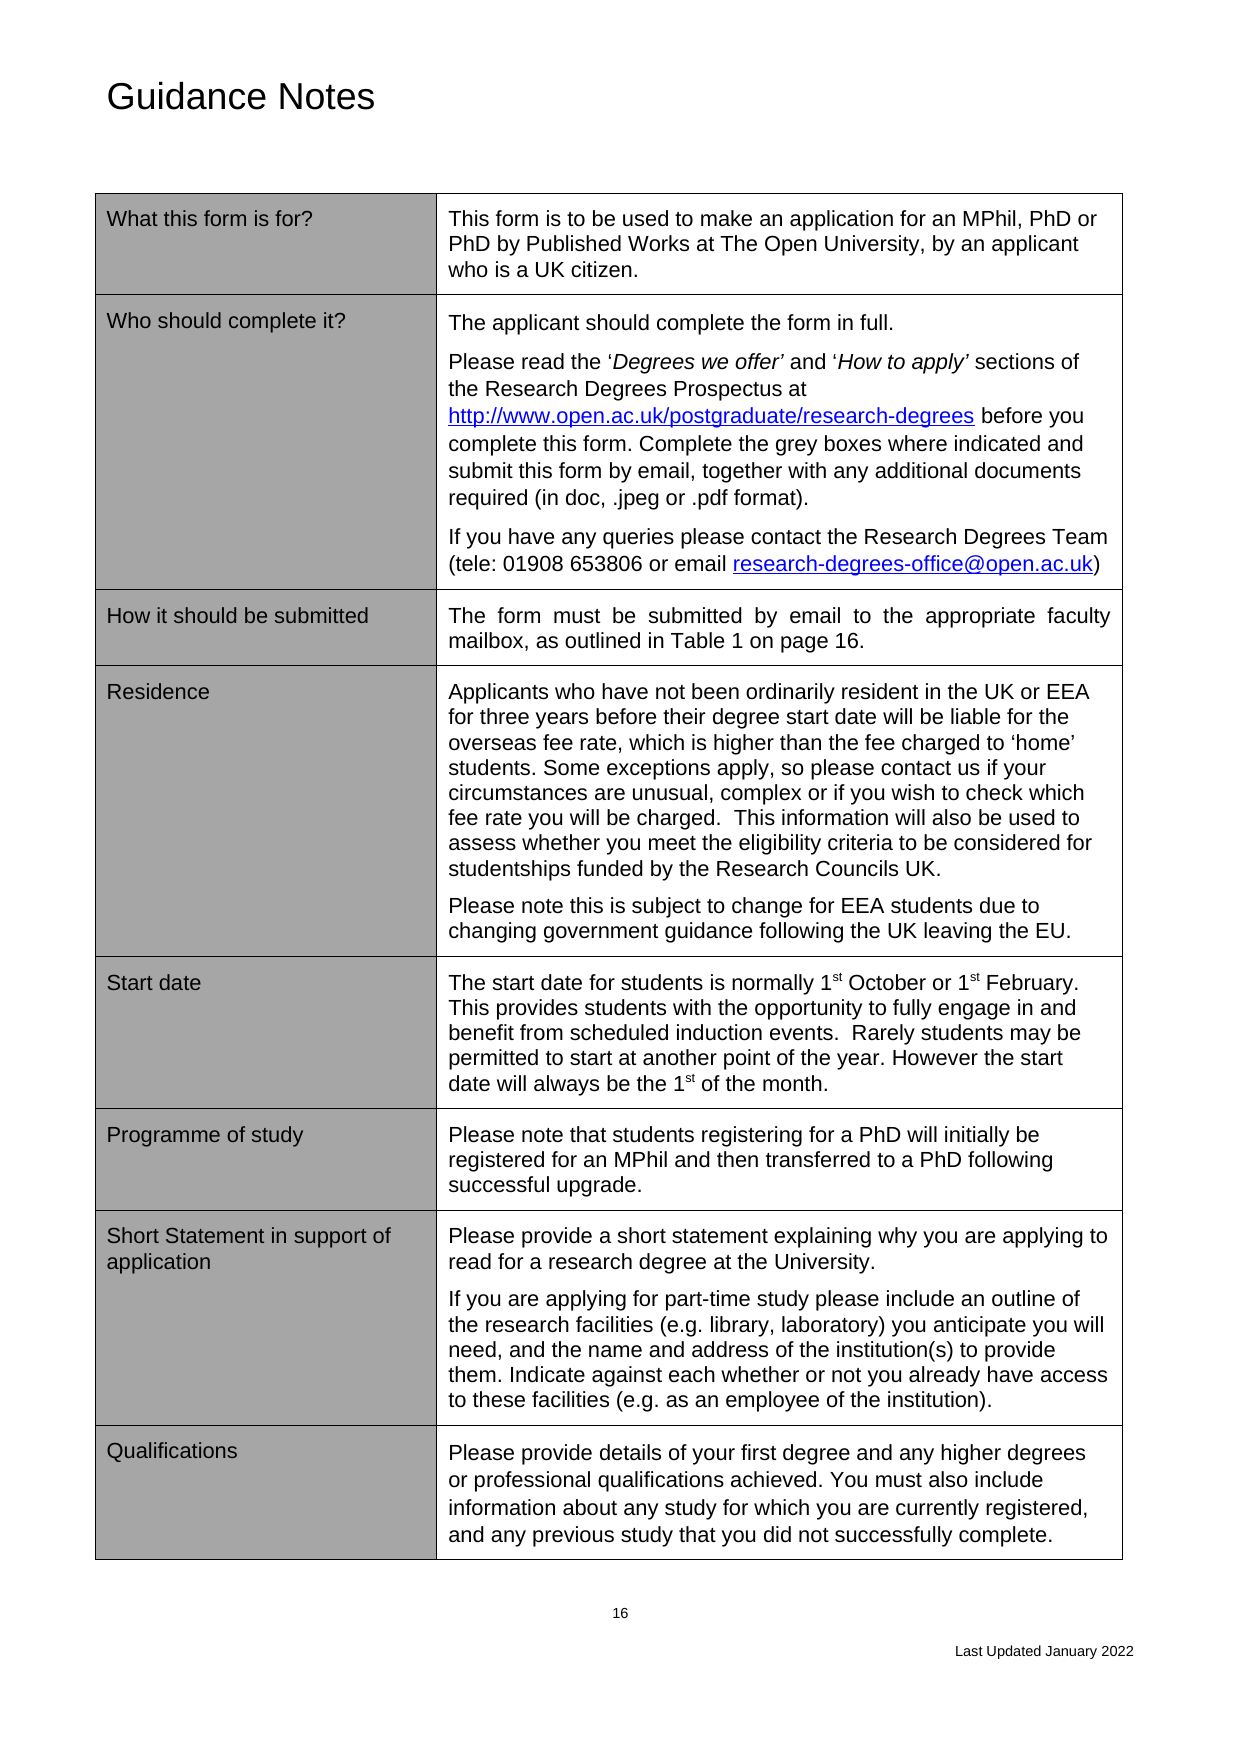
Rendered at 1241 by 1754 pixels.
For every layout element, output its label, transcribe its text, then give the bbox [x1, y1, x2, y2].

table_cell Please note that students registering for a PhD will initially be registered for an MPhil and then transferred to a PhD following successful upgrade. [437, 1109, 1122, 1210]
table_header This form is to be used to make an application for an MPhil, PhD or PhD by Published Works at The Open University, by an applicant who is a UK citizen. [437, 194, 1122, 294]
table_cell Who should complete it? [96, 295, 436, 589]
table_cell The start date for students is normally 1st October or 1st February. This provides students with the opportunity to fully engage in and benefit from scheduled induction events. Rarely students may be permitted to start at another point of the year. However the start date will always be the 1st of the month. [437, 957, 1122, 1108]
table_cell Short Statement in support of application [96, 1211, 436, 1425]
table_cell Qualifications [96, 1426, 436, 1559]
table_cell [437, 1426, 1122, 1559]
table_cell The applicant should complete the form in full. Please read the ‘Degrees we offer’ and ‘How to apply’ sections of the Research Degrees Prospectus at http://www.open.ac.uk/postgraduate/research-degrees before you complete this form. Complete the grey boxes where indicated and submit this form by email, together with any additional documents required (in doc, .jpeg or .pdf format). If you have any queries please contact the Research Degrees Team (tele: 01908 653806 or email research-degrees-office@open.ac.uk) [437, 295, 1122, 589]
table_cell Applicants who have not been ordinarily resident in the UK or EEA for three years before their degree start date will be liable for the overseas fee rate, which is higher than the fee charged to ‘home’ students. Some exceptions apply, so please contact us if your circumstances are unusual, complex or if you wish to check which fee rate you will be charged. This information will also be used to assess whether you meet the eligibility criteria to be considered for studentships funded by the Research Councils UK. Please note this is subject to change for EEA students due to changing government guidance following the UK leaving the EU. [437, 666, 1122, 956]
table_cell The form must be submitted by email to the appropriate faculty mailbox, as outlined in Table 1 on page 16. [437, 590, 1122, 665]
text Guidance Notes [106, 74, 1134, 117]
table_cell How it should be submitted [96, 590, 436, 665]
table_cell Residence [96, 666, 436, 956]
table_header What this form is for? [96, 194, 436, 294]
table_cell Start date [96, 957, 436, 1108]
table_cell Programme of study [96, 1109, 436, 1210]
table_cell Please provide a short statement explaining why you are applying to read for a research degree at the University. If you are applying for part-time study please include an outline of the research facilities (e.g. library, laboratory) you anticipate you will need, and the name and address of the institution(s) to provide them. Indicate against each whether or not you already have access to these facilities (e.g. as an employee of the institution). [437, 1211, 1122, 1425]
